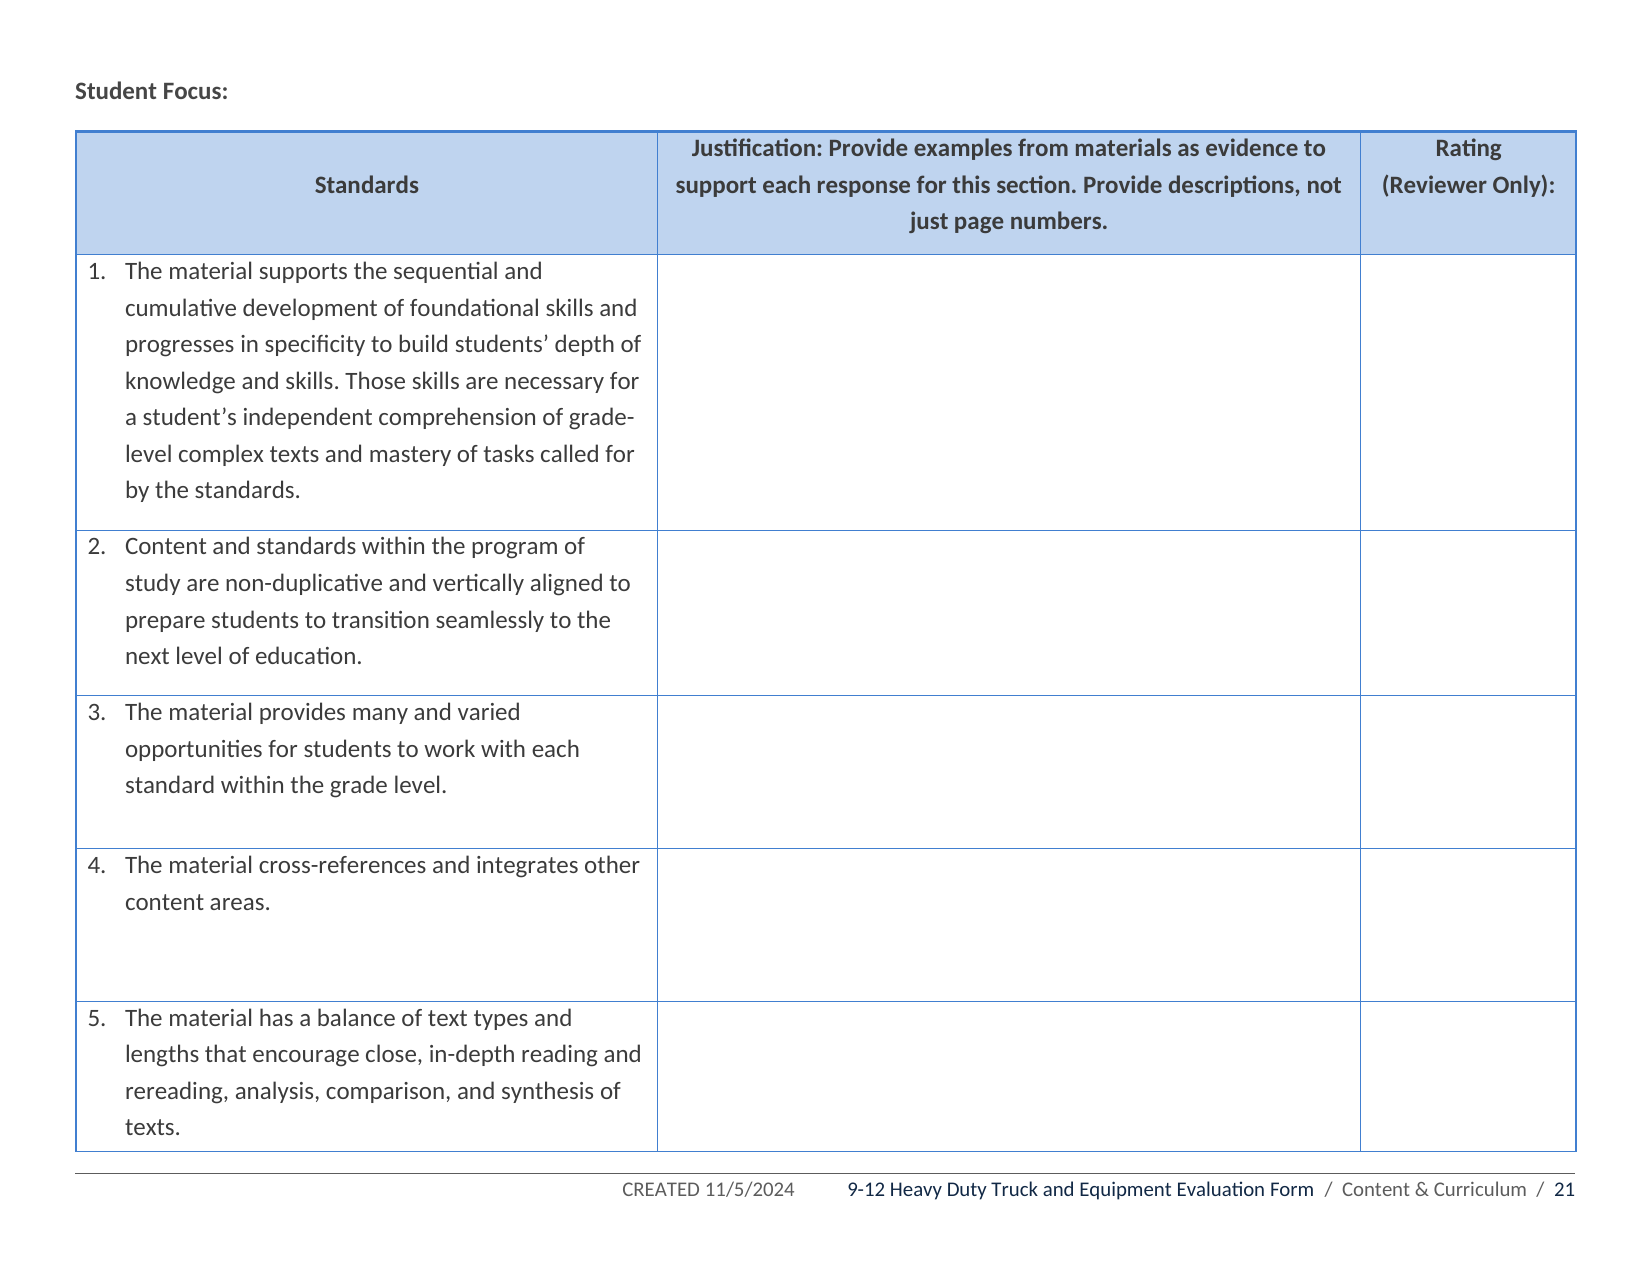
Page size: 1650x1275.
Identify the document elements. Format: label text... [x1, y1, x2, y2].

table_cell [1361, 696, 1575, 848]
table_cell Content and standards within the program of study are non-duplicative and vertically aligned to prepare students to transition seamlessly to the next level of education. [77, 531, 657, 695]
table_cell [658, 849, 1360, 1001]
text Student Focus: [75, 75, 1575, 106]
table_cell The material has a balance of text types and lengths that encourage close, in-depth reading and rereading, analysis, comparison, and synthesis of texts. [77, 1002, 657, 1151]
table_cell [658, 696, 1360, 848]
table_cell The material supports the sequential and cumulative development of foundational skills and progresses in specificity to build students’ depth of knowledge and skills. Those skills are necessary for a student’s independent comprehension of grade-level complex texts and mastery of tasks called for by the standards. [77, 255, 657, 530]
table_cell [658, 531, 1360, 695]
table_cell [1361, 255, 1575, 530]
table_cell [658, 255, 1360, 530]
table_cell The material provides many and varied opportunities for students to work with each standard within the grade level. [77, 696, 657, 848]
table_header Rating (Reviewer Only): [1361, 133, 1575, 254]
table_header Justification: Provide examples from materials as evidence to support each response for this section. Provide descriptions, not just page numbers. [658, 133, 1360, 254]
table_cell [658, 1002, 1360, 1151]
table_cell [1361, 1002, 1575, 1151]
table_header Standards [77, 133, 657, 254]
table_cell [1361, 849, 1575, 1001]
table_cell [1361, 531, 1575, 695]
table_cell The material cross-references and integrates other content areas. [77, 849, 657, 1001]
